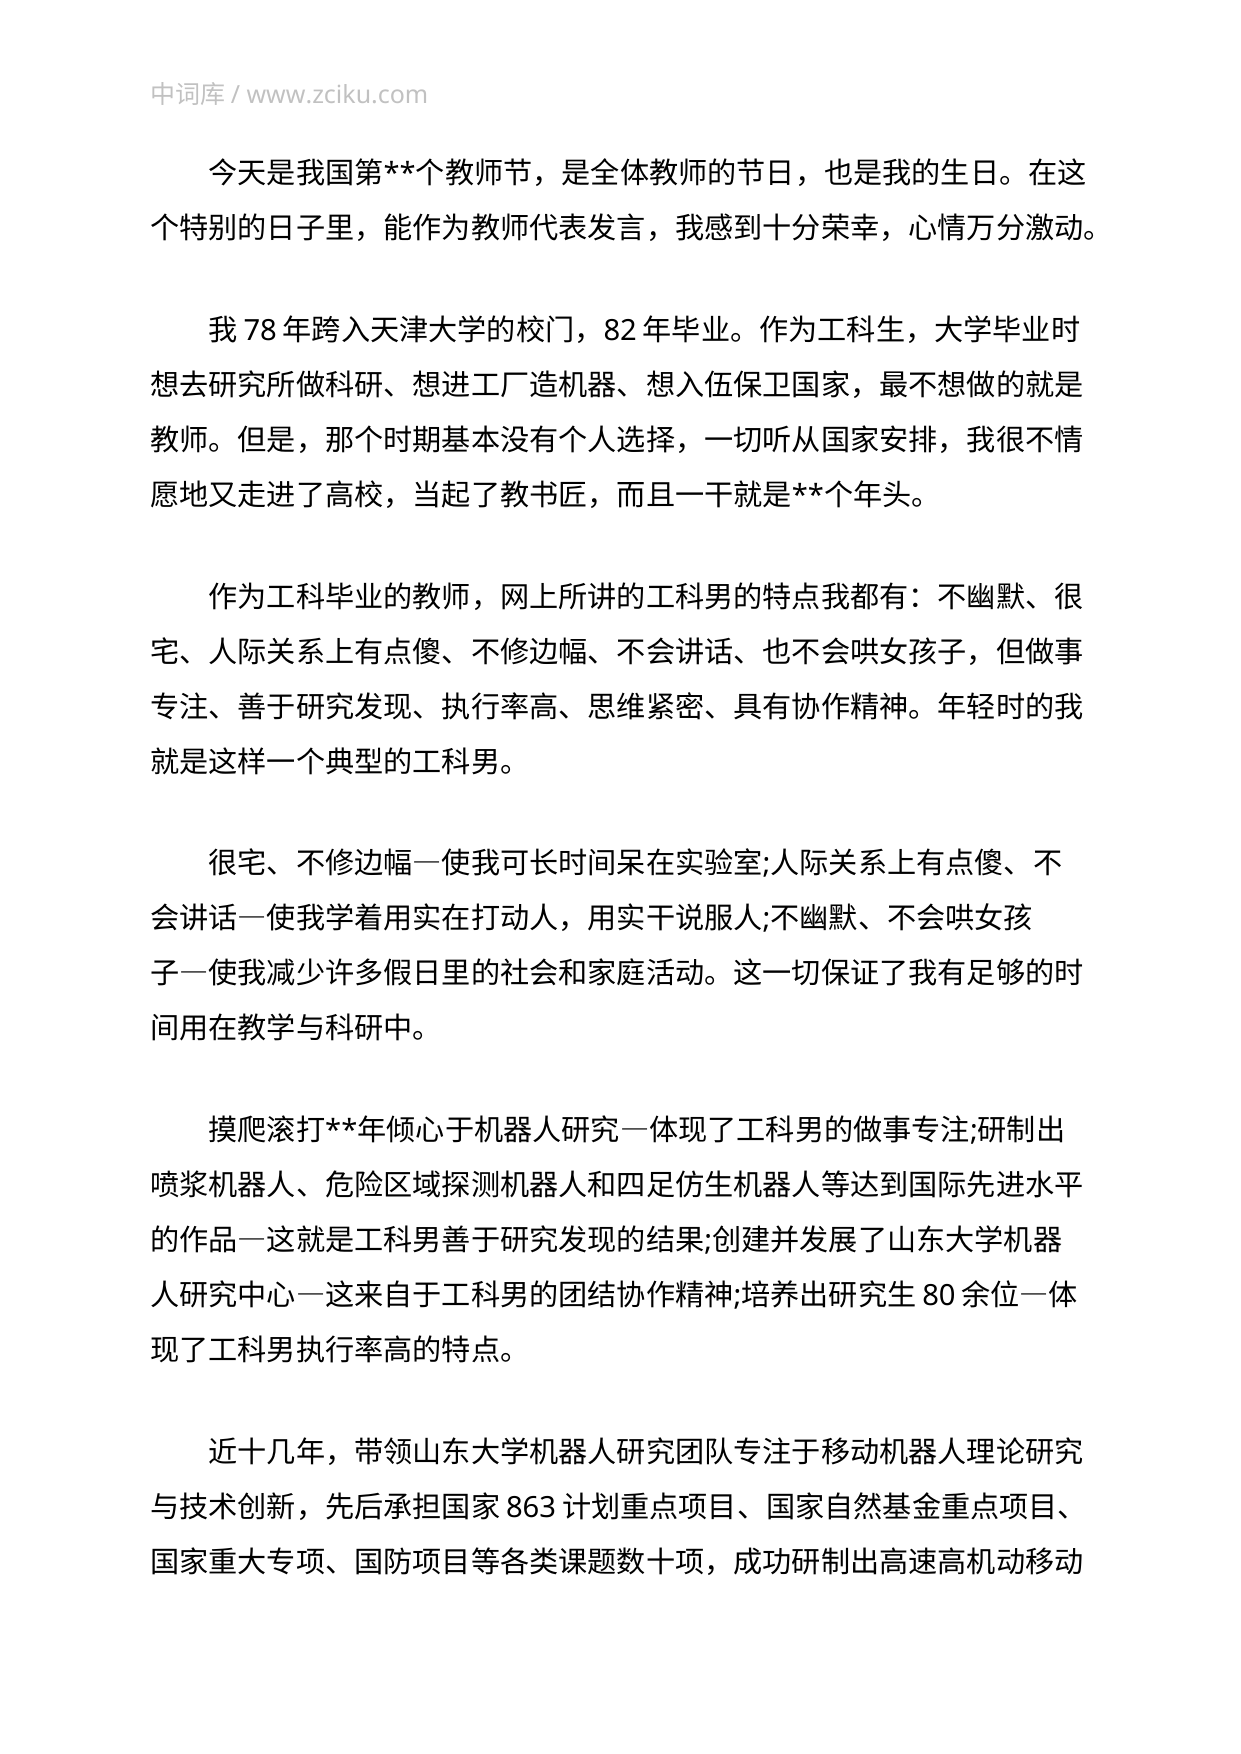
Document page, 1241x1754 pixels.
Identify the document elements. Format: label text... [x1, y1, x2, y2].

text 摸爬滚打**年倾心于机器人研究―体现了工科男的做事专注;研制出喷浆机器人、危险区域探测机器人和四足仿生机器人等达到国际先进水平的作品―这就是工科男善于研究发现的结果;创建并发展了山东大学机器人研究中心―这来自于工科男的团结协作精神;培养出研究生80余位―体现了工科男执行率高的特点。 [150, 1107, 1090, 1369]
text 很宅、不修边幅―使我可长时间呆在实验室;人际关系上有点傻、不会讲话―使我学着用实在打动人，用实干说服人;不幽默、不会哄女孩子―使我减少许多假日里的社会和家庭活动。这一切保证了我有足够的时间用在教学与科研中。 [150, 840, 1090, 1047]
text 作为工科毕业的教师，网上所讲的工科男的特点我都有：不幽默、很宅、人际关系上有点傻、不修边幅、不会讲话、也不会哄女孩子，但做事专注、善于研究发现、执行率高、思维紧密、具有协作精神。年轻时的我就是这样一个典型的工科男。 [150, 573, 1090, 781]
text 我78年跨入天津大学的校门，82年毕业。作为工科生，大学毕业时想去研究所做科研、想进工厂造机器、想入伍保卫国家，最不想做的就是教师。但是，那个时期基本没有个人选择，一切听从国家安排，我很不情愿地又走进了高校，当起了教书匠，而且一干就是**个年头。 [150, 307, 1090, 514]
text 今天是我国第**个教师节，是全体教师的节日，也是我的生日。在这个特别的日子里，能作为教师代表发言，我感到十分荣幸，心情万分激动。 [150, 150, 1090, 247]
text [150, 1428, 1090, 1581]
